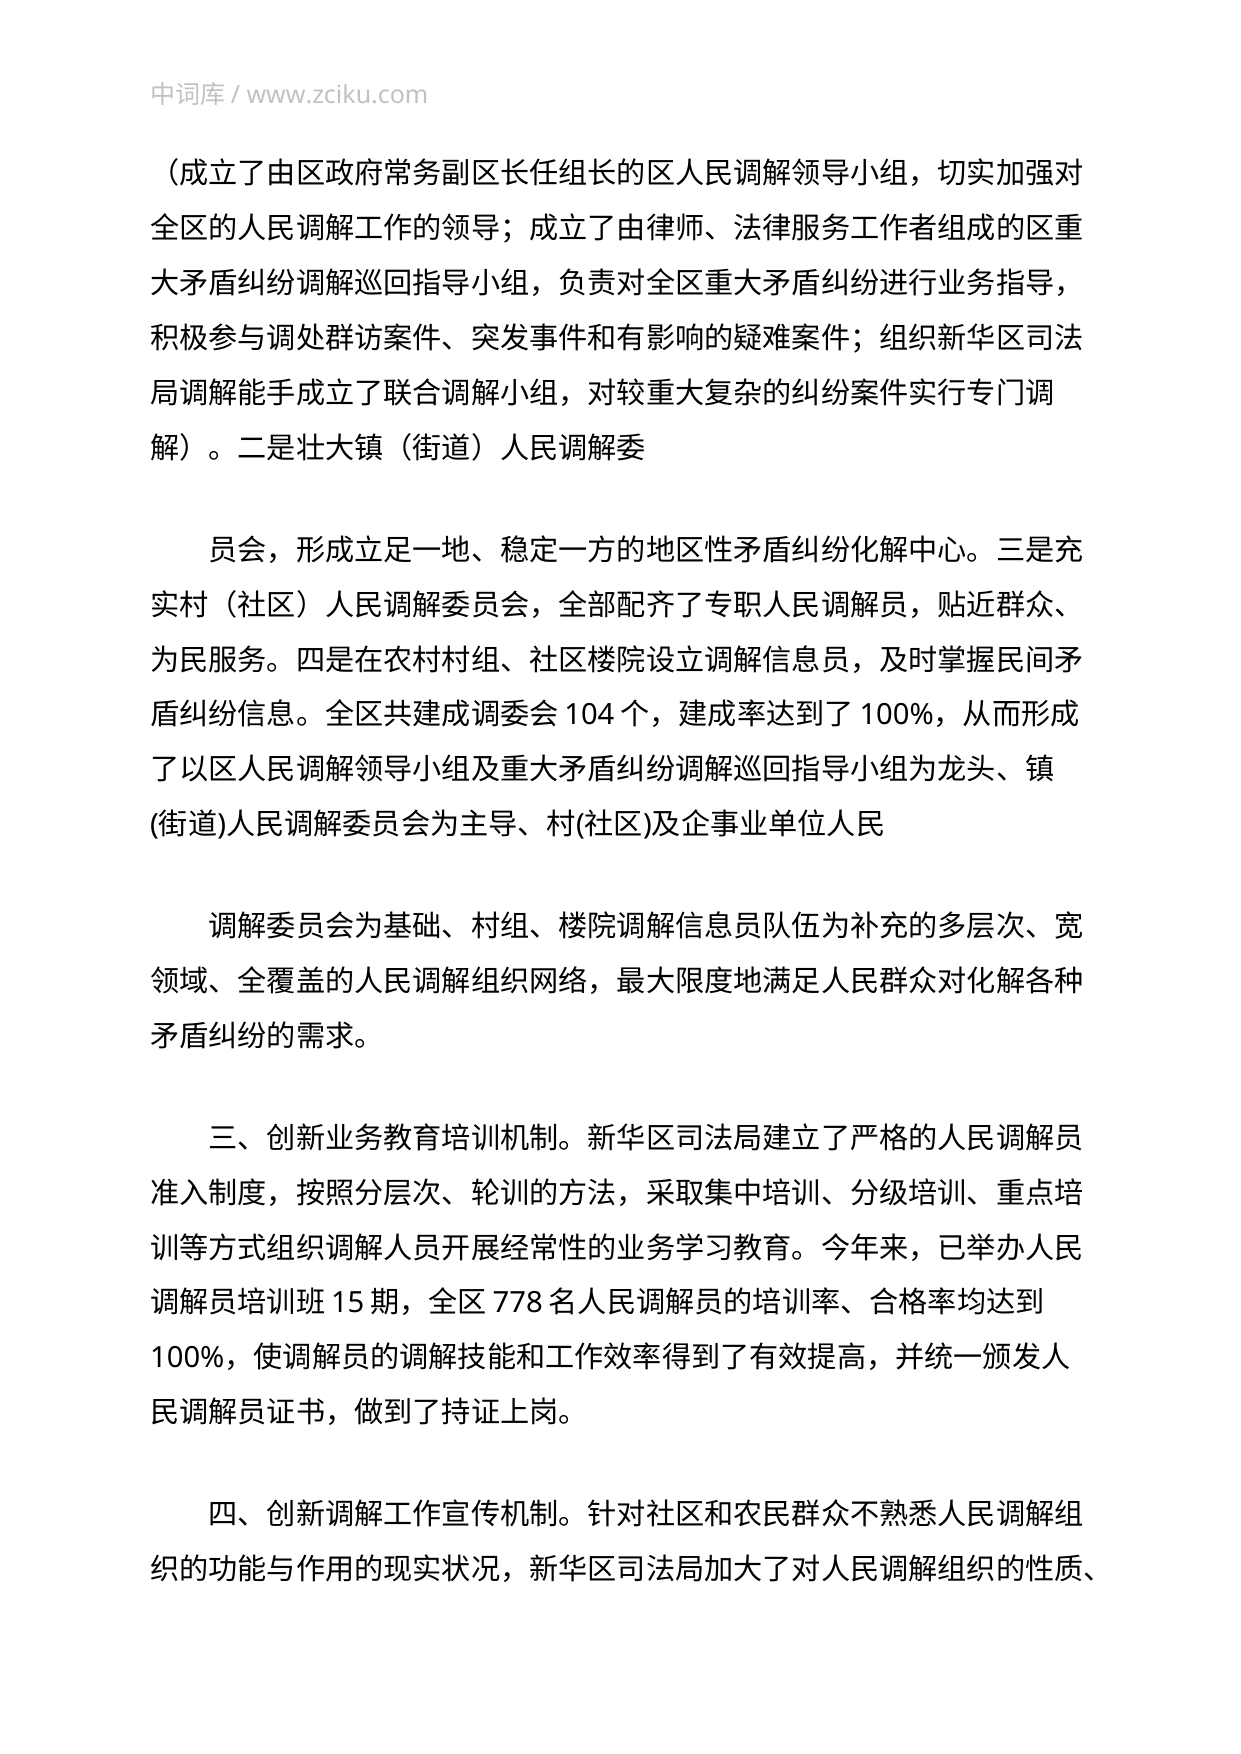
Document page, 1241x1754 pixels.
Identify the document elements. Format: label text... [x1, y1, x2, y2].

text 三、创新业务教育培训机制。新华区司法局建立了严格的人民调解员准入制度，按照分层次、轮训的方法，采取集中培训、分级培训、重点培训等方式组织调解人员开展经常性的业务学习教育。今年来，已举办人民调解员培训班15期，全区778名人民调解员的培训率、合格率均达到100%，使调解员的调解技能和工作效率得到了有效提高，并统一颁发人民调解员证书，做到了持证上岗。 [150, 1114, 1090, 1431]
text 调解委员会为基础、村组、楼院调解信息员队伍为补充的多层次、宽领域、全覆盖的人民调解组织网络，最大限度地满足人民群众对化解各种矛盾纠纷的需求。 [150, 903, 1090, 1055]
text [150, 150, 1090, 467]
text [150, 1491, 1090, 1588]
text 员会，形成立足一地、稳定一方的地区性矛盾纠纷化解中心。三是充实村（社区）人民调解委员会，全部配齐了专职人民调解员，贴近群众、为民服务。四是在农村村组、社区楼院设立调解信息员，及时掌握民间矛盾纠纷信息。全区共建成调委会104个，建成率达到了100%，从而形成了以区人民调解领导小组及重大矛盾纠纷调解巡回指导小组为龙头、镇(街道)人民调解委员会为主导、村(社区)及企事业单位人民 [150, 526, 1090, 843]
